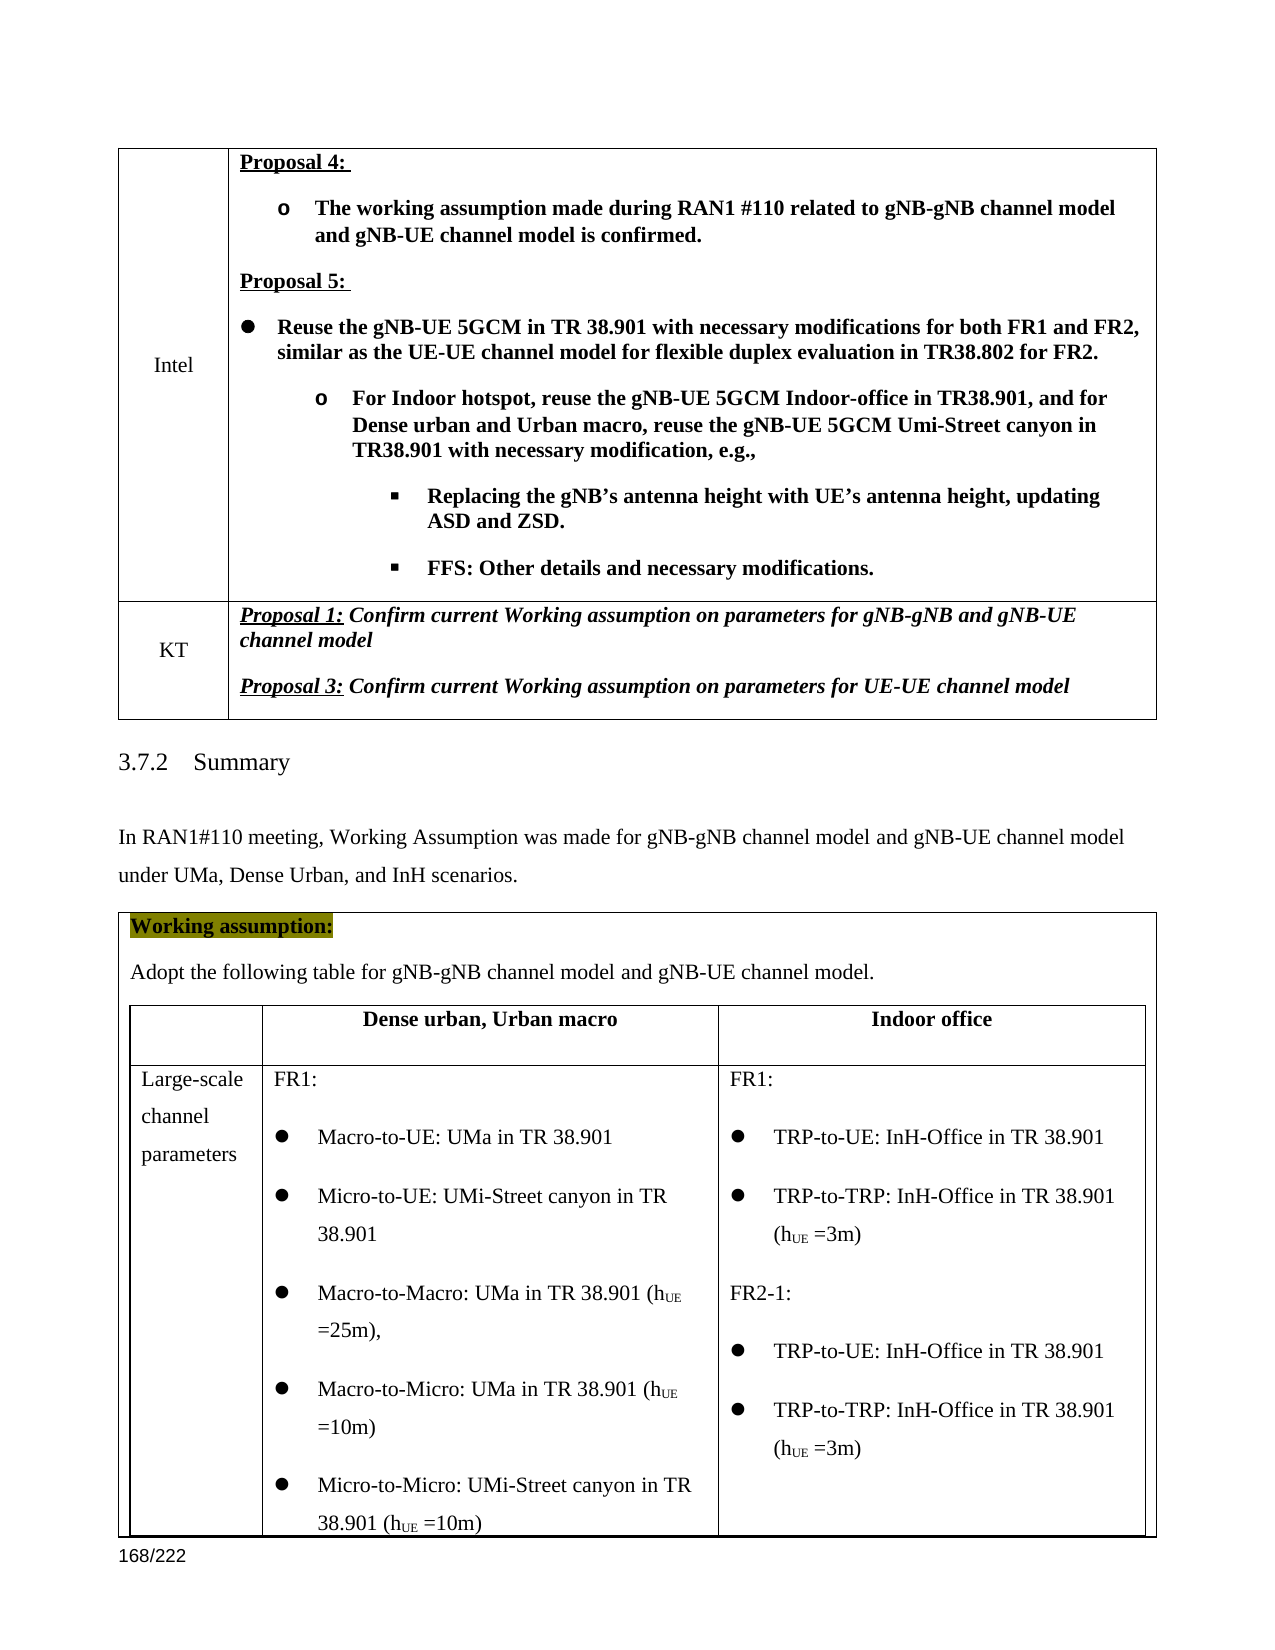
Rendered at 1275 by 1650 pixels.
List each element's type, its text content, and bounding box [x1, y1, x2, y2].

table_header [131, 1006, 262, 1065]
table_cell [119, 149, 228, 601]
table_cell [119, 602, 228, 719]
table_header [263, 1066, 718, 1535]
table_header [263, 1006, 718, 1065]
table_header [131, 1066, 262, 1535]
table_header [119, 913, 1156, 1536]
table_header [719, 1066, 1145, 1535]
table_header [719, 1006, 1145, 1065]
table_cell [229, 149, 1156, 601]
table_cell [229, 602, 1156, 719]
subtitle Summary [118, 747, 1157, 776]
text In RAN1#110 meeting, Working Assumption was made for gNB-gNB channel model and gNB-UE channel model under UMa, Dense Urban, and InH scenarios. [118, 824, 1157, 887]
